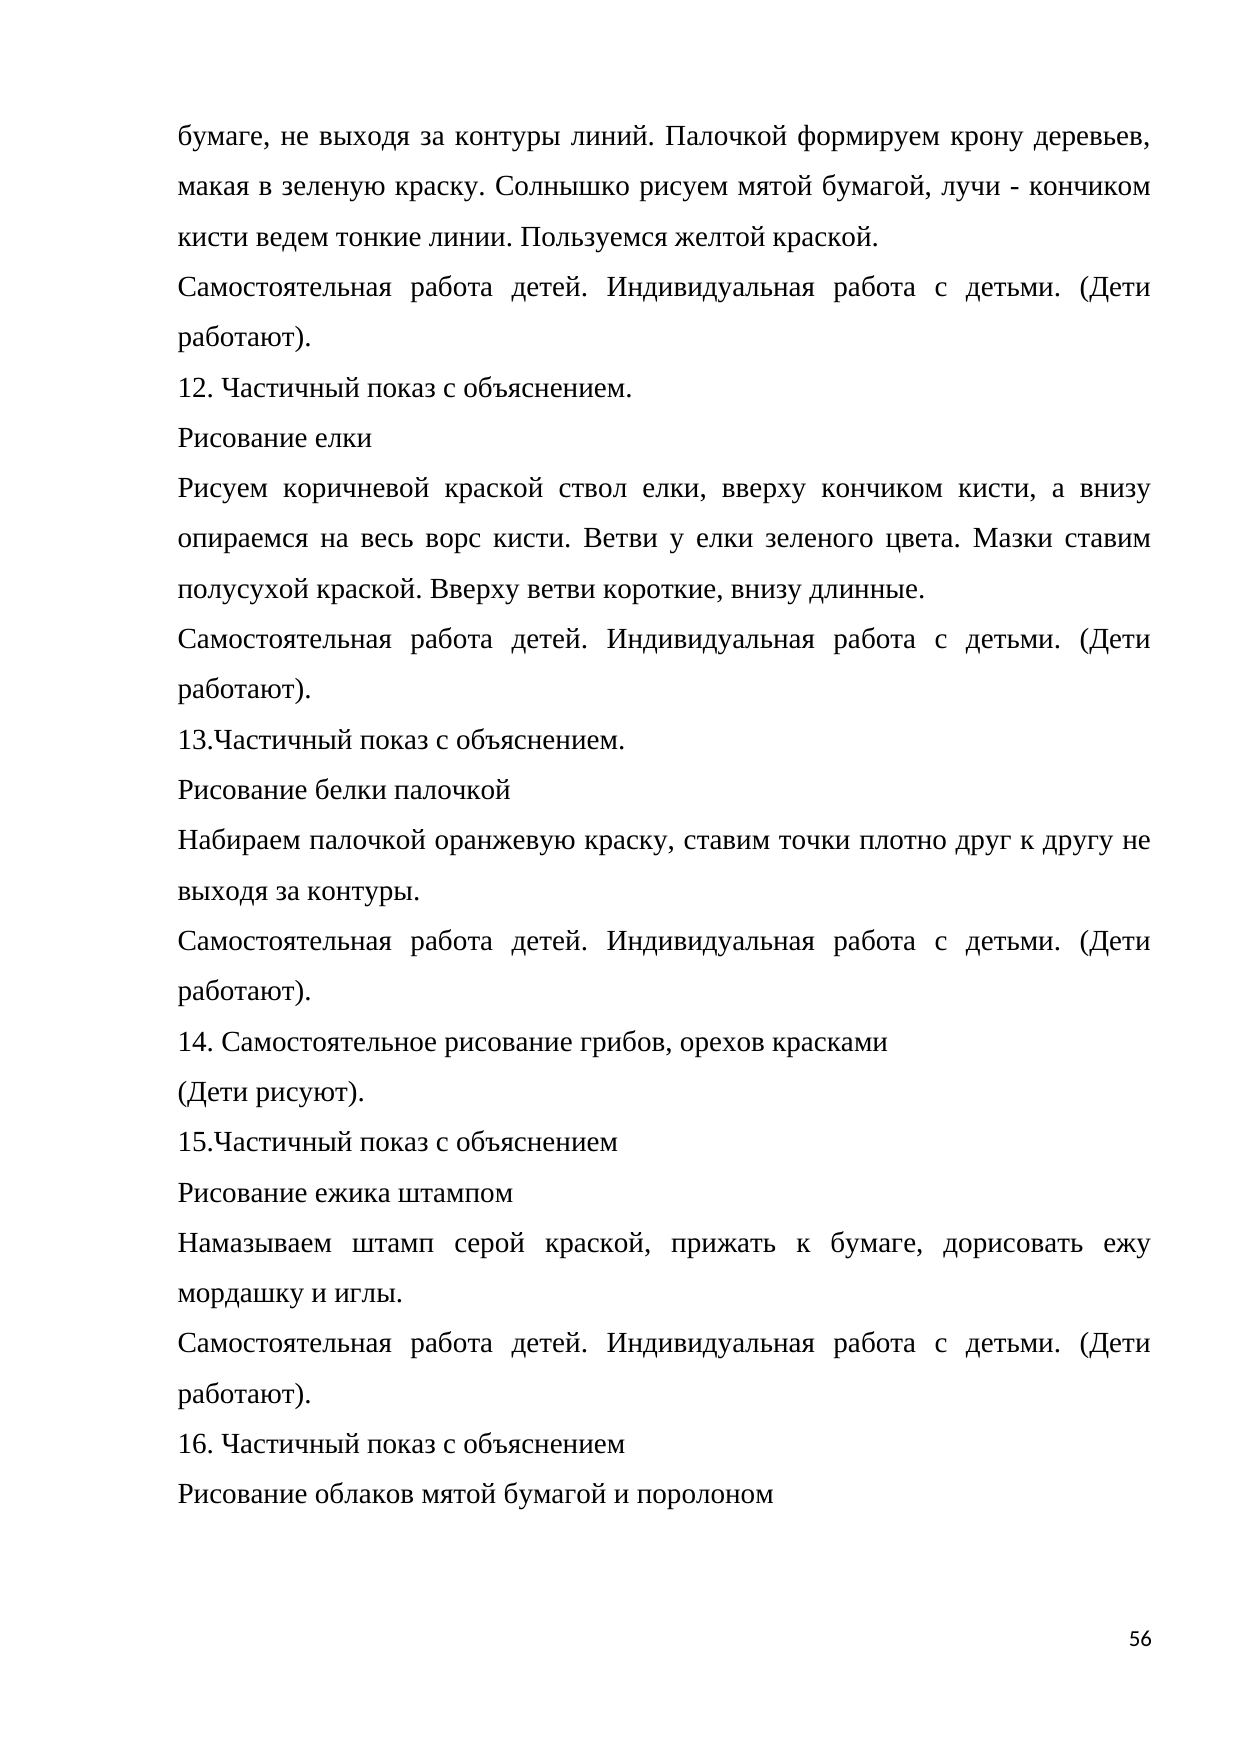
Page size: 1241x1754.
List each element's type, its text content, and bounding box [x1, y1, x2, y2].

text Самостоятельная работа детей. Индивидуальная работа с детьми. (Дети работают). [177, 621, 1152, 705]
text Рисование облаков мятой бумагой и поролоном [177, 1477, 1152, 1510]
text 13.Частичный показ с объяснением. [177, 722, 1152, 755]
text 12. Частичный показ с объяснением. [177, 370, 1152, 403]
text Самостоятельная работа детей. Индивидуальная работа с детьми. (Дети работают). [177, 269, 1152, 353]
text 15.Частичный показ с объяснением [177, 1124, 1152, 1158]
text Рисование белки палочкой [177, 772, 1152, 806]
text 14. Самостоятельное рисование грибов, орехов красками [177, 1024, 1152, 1057]
text Самостоятельная работа детей. Индивидуальная работа с детьми. (Дети работают). [177, 923, 1152, 1007]
text Рисуем коричневой краской ствол елки, вверху кончиком кисти, а внизу опираемся на весь ворс кисти. Ветви у елки зеленого цвета. Мазки ставим полусухой краской. Вверху ветви короткие, внизу длинные. [177, 470, 1152, 604]
text Рисование елки [177, 420, 1152, 453]
text Рисование ежика штампом [177, 1175, 1152, 1208]
text (Дети рисуют). [177, 1074, 1152, 1108]
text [177, 118, 1152, 252]
text 16. Частичный показ с объяснением [177, 1426, 1152, 1460]
text Самостоятельная работа детей. Индивидуальная работа с детьми. (Дети работают). [177, 1326, 1152, 1409]
text Набираем палочкой оранжевую краску, ставим точки плотно друг к другу не выходя за контуры. [177, 822, 1152, 906]
text Намазываем штамп серой краской, прижать к бумаге, дорисовать ежу мордашку и иглы. [177, 1225, 1152, 1309]
